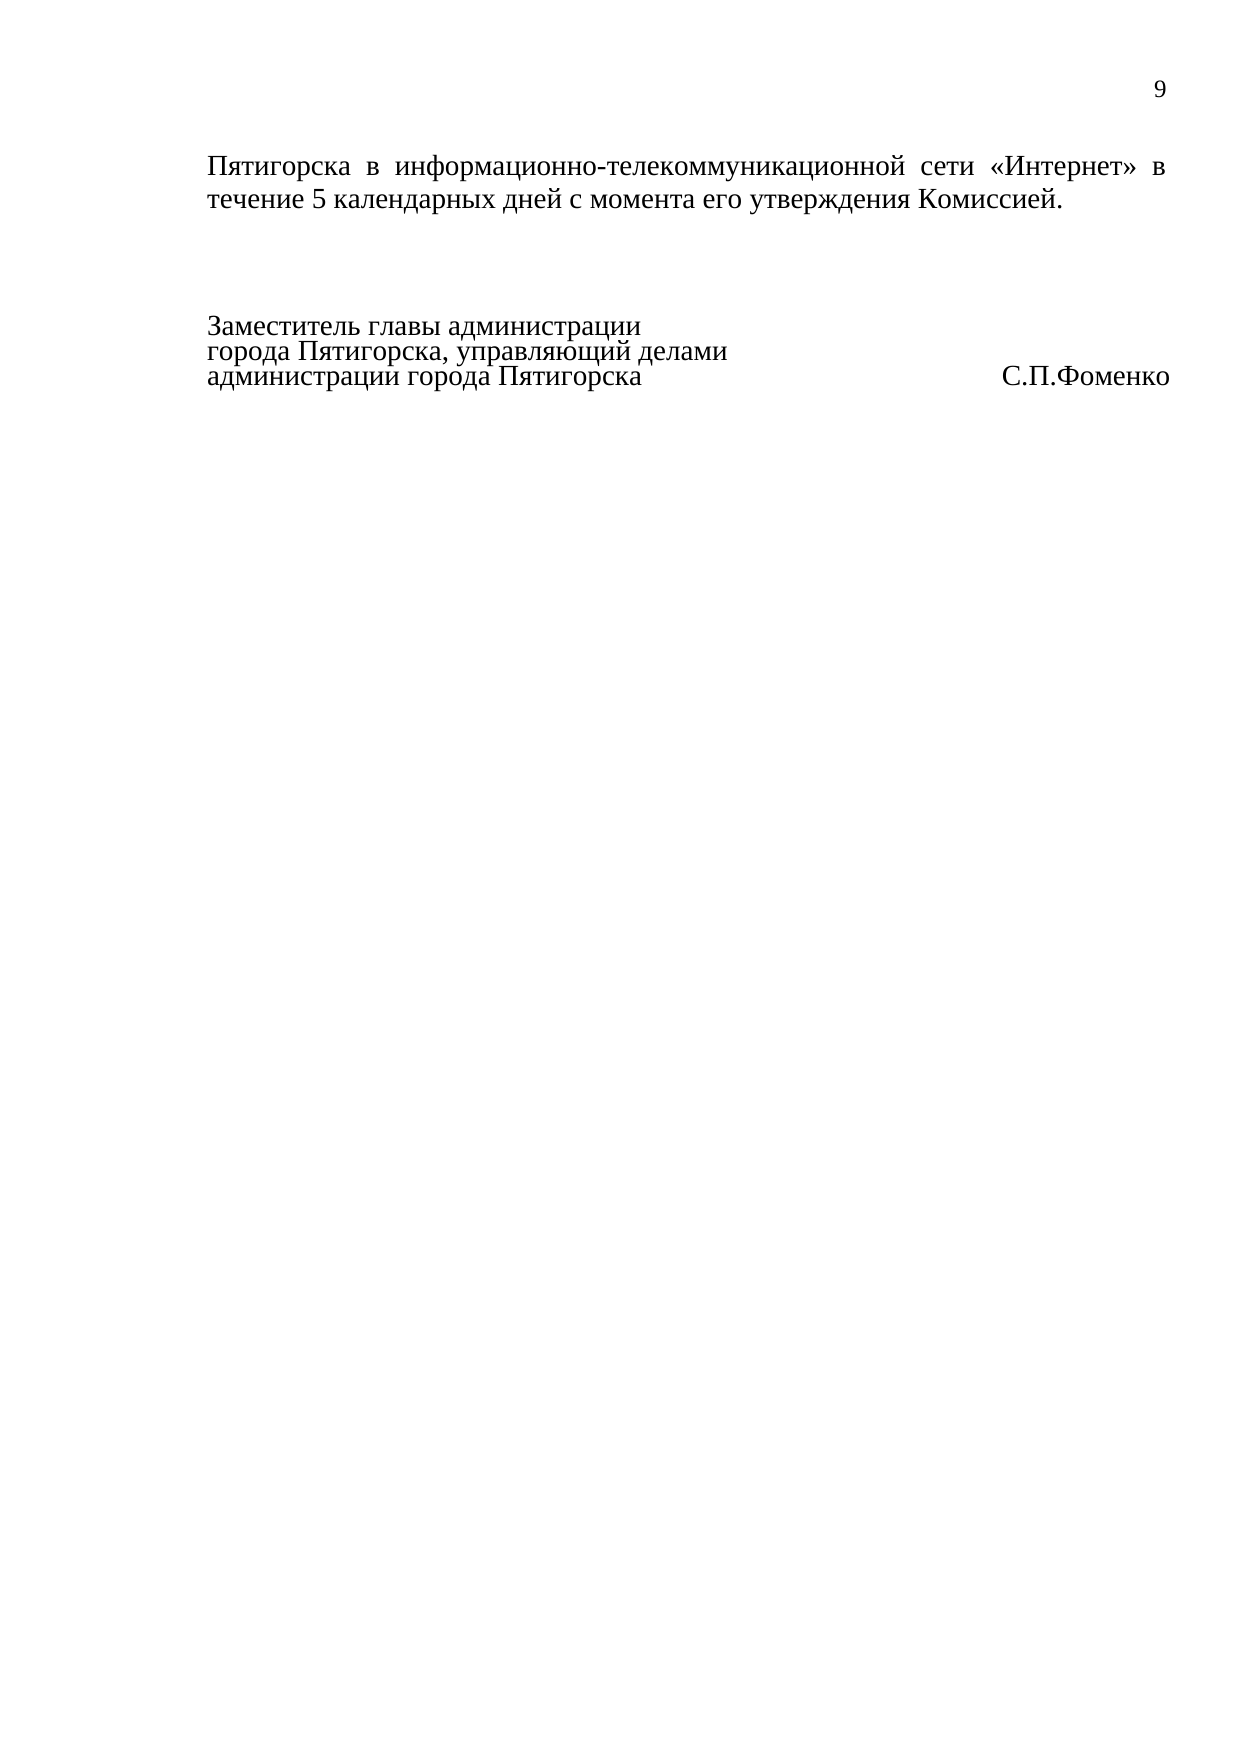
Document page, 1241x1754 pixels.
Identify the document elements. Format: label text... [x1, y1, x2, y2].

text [207, 148, 1166, 215]
table_header Заместитель главы администрации города Пятигорска, управляющий делами администрации города Пятигорска [196, 315, 807, 393]
table_header С.П.Фоменко [807, 315, 1181, 393]
